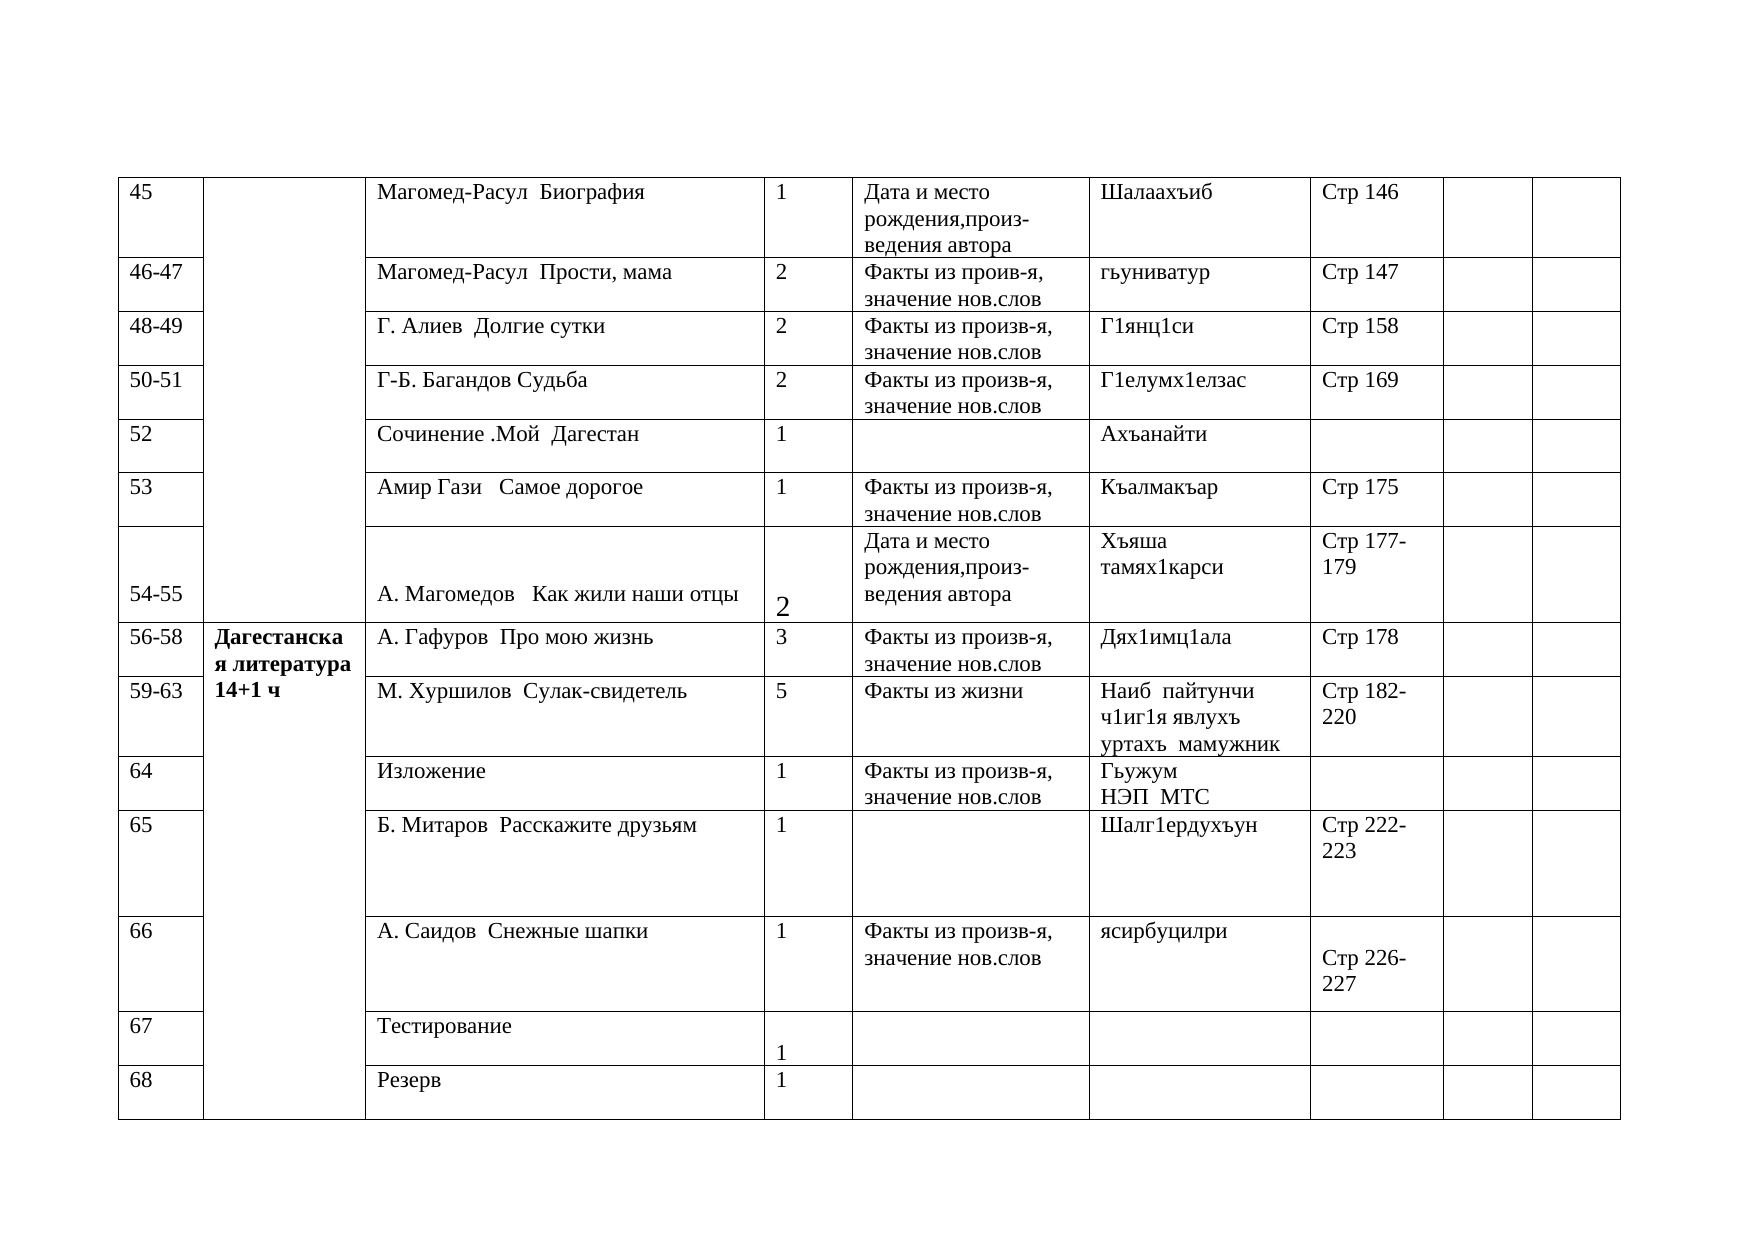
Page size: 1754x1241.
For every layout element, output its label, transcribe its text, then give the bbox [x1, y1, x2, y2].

table_cell [1444, 258, 1532, 311]
table_cell [1444, 623, 1532, 676]
table_cell [1311, 1066, 1443, 1119]
table_cell 1 [765, 917, 852, 1011]
table_cell [1533, 473, 1620, 526]
table_cell 46-47 [119, 258, 203, 311]
table_cell [1533, 366, 1620, 418]
table_cell А. Гафуров Про мою жизнь [366, 623, 764, 676]
table_cell Факты из произв-я, значение нов.слов [853, 366, 1089, 418]
table_cell [1533, 312, 1620, 365]
table_cell Факты из проив-я, значение нов.слов [853, 258, 1089, 311]
table_cell 52 [119, 420, 203, 472]
table_cell [1533, 623, 1620, 676]
table_cell [1444, 366, 1532, 418]
table_cell 45 [119, 178, 203, 257]
table_cell [1533, 420, 1620, 472]
table_cell [1090, 1066, 1310, 1119]
table_cell 5 [765, 677, 852, 756]
table_cell [1533, 1012, 1620, 1065]
table_cell 54-55 [119, 527, 203, 622]
table_cell Дата и место рождения,произ-ведения автора [853, 178, 1089, 257]
table_cell ясирбуцилри [1090, 917, 1310, 1011]
table_cell [1533, 178, 1620, 257]
table_cell [1444, 178, 1532, 257]
table_cell [1444, 527, 1532, 622]
table_cell Стр 226-227 [1311, 917, 1443, 1011]
table_cell Дях1имц1ала [1090, 623, 1310, 676]
table_cell Сочинение .Мой Дагестан [366, 420, 764, 472]
table_cell 64 [119, 757, 203, 810]
table_cell [1311, 420, 1443, 472]
table_cell Наиб пайтунчи ч1иг1я явлухъ уртахъ мамужник [1090, 677, 1310, 756]
table_cell Стр 177-179 [1311, 527, 1443, 622]
table_cell 2 [765, 366, 852, 418]
table_cell [853, 1066, 1089, 1119]
table_cell 2 [765, 527, 852, 622]
table_cell [1444, 1012, 1532, 1065]
table_cell [1444, 420, 1532, 472]
table_cell Ахъанайти [1090, 420, 1310, 472]
table_cell Стр 146 [1311, 178, 1443, 257]
table_cell Факты из жизни [853, 677, 1089, 756]
table_cell Хъяша тамях1карси [1090, 527, 1310, 622]
table_cell Стр 147 [1311, 258, 1443, 311]
table_cell 67 [119, 1012, 203, 1065]
table_cell 1 [765, 178, 852, 257]
table_cell [1533, 527, 1620, 622]
table_cell Факты из произв-я, значение нов.слов [853, 757, 1089, 810]
table_cell [1444, 811, 1532, 916]
table_cell 59-63 [119, 677, 203, 756]
table_cell Магомед-Расул Прости, мама [366, 258, 764, 311]
table_cell [1533, 1066, 1620, 1119]
table_cell Стр 222-223 [1311, 811, 1443, 916]
table_cell гьуниватур [1090, 258, 1310, 311]
table_cell А. Саидов Снежные шапки [366, 917, 764, 1011]
table_cell [1444, 473, 1532, 526]
table_cell Дагестанская литература 14+1 ч [204, 623, 365, 1119]
table_cell [1444, 312, 1532, 365]
table_cell А. Магомедов Как жили наши отцы [366, 527, 764, 622]
table_cell 1 [765, 473, 852, 526]
table_cell [853, 811, 1089, 916]
table_cell Амир Гази Самое дорогое [366, 473, 764, 526]
table_cell Стр 178 [1311, 623, 1443, 676]
table_cell Г1елумх1елзас [1090, 366, 1310, 418]
table_cell 2 [765, 312, 852, 365]
table_cell Шалг1ердухъун [1090, 811, 1310, 916]
table_cell [1090, 1012, 1310, 1065]
table_cell 1 [765, 757, 852, 810]
table_cell Стр 158 [1311, 312, 1443, 365]
table_cell Тестирование [366, 1012, 764, 1065]
table_cell [1533, 811, 1620, 916]
table_cell [853, 420, 1089, 472]
table_cell Стр 169 [1311, 366, 1443, 418]
table_cell Факты из произв-я, значение нов.слов [853, 917, 1089, 1011]
table_cell [1533, 917, 1620, 1011]
table_cell Дата и место рождения,произ-ведения автора [853, 527, 1089, 622]
table_cell Гьужум НЭП МТС [1090, 757, 1310, 810]
table_cell 65 [119, 811, 203, 916]
table_cell 1 [765, 420, 852, 472]
table_cell 1 [765, 1066, 852, 1119]
table_cell Факты из произв-я, значение нов.слов [853, 623, 1089, 676]
table_cell Магомед-Расул Биография [366, 178, 764, 257]
table_cell [1533, 258, 1620, 311]
table_cell Стр 175 [1311, 473, 1443, 526]
table_cell [1444, 677, 1532, 756]
table_cell Изложение [366, 757, 764, 810]
table_cell 48-49 [119, 312, 203, 365]
table_cell Шалаахъиб [1090, 178, 1310, 257]
table_cell Къалмакъар [1090, 473, 1310, 526]
table_cell Г1янц1си [1090, 312, 1310, 365]
table_cell 3 [765, 623, 852, 676]
table_cell Факты из произв-я, значение нов.слов [853, 473, 1089, 526]
table_cell [1444, 757, 1532, 810]
table_cell Б. Митаров Расскажите друзьям [366, 811, 764, 916]
table_cell Резерв [366, 1066, 764, 1119]
table_cell [853, 1012, 1089, 1065]
table_cell [1444, 1066, 1532, 1119]
table_cell Стр 182-220 [1311, 677, 1443, 756]
table_cell [1311, 757, 1443, 810]
table_cell 68 [119, 1066, 203, 1119]
table_cell [1533, 757, 1620, 810]
table_cell [1533, 677, 1620, 756]
table_cell 56-58 [119, 623, 203, 676]
table_cell 1 [765, 811, 852, 916]
table_cell М. Хуршилов Сулак-свидетель [366, 677, 764, 756]
table_cell 1 [765, 1012, 852, 1065]
table_cell 2 [765, 258, 852, 311]
table_cell [1311, 1012, 1443, 1065]
table_cell 53 [119, 473, 203, 526]
table_cell [1444, 917, 1532, 1011]
table_cell Г. Алиев Долгие сутки [366, 312, 764, 365]
table_cell Факты из произв-я, значение нов.слов [853, 312, 1089, 365]
table_cell Г-Б. Багандов Судьба [366, 366, 764, 418]
table_cell 50-51 [119, 366, 203, 418]
table_cell 66 [119, 917, 203, 1011]
